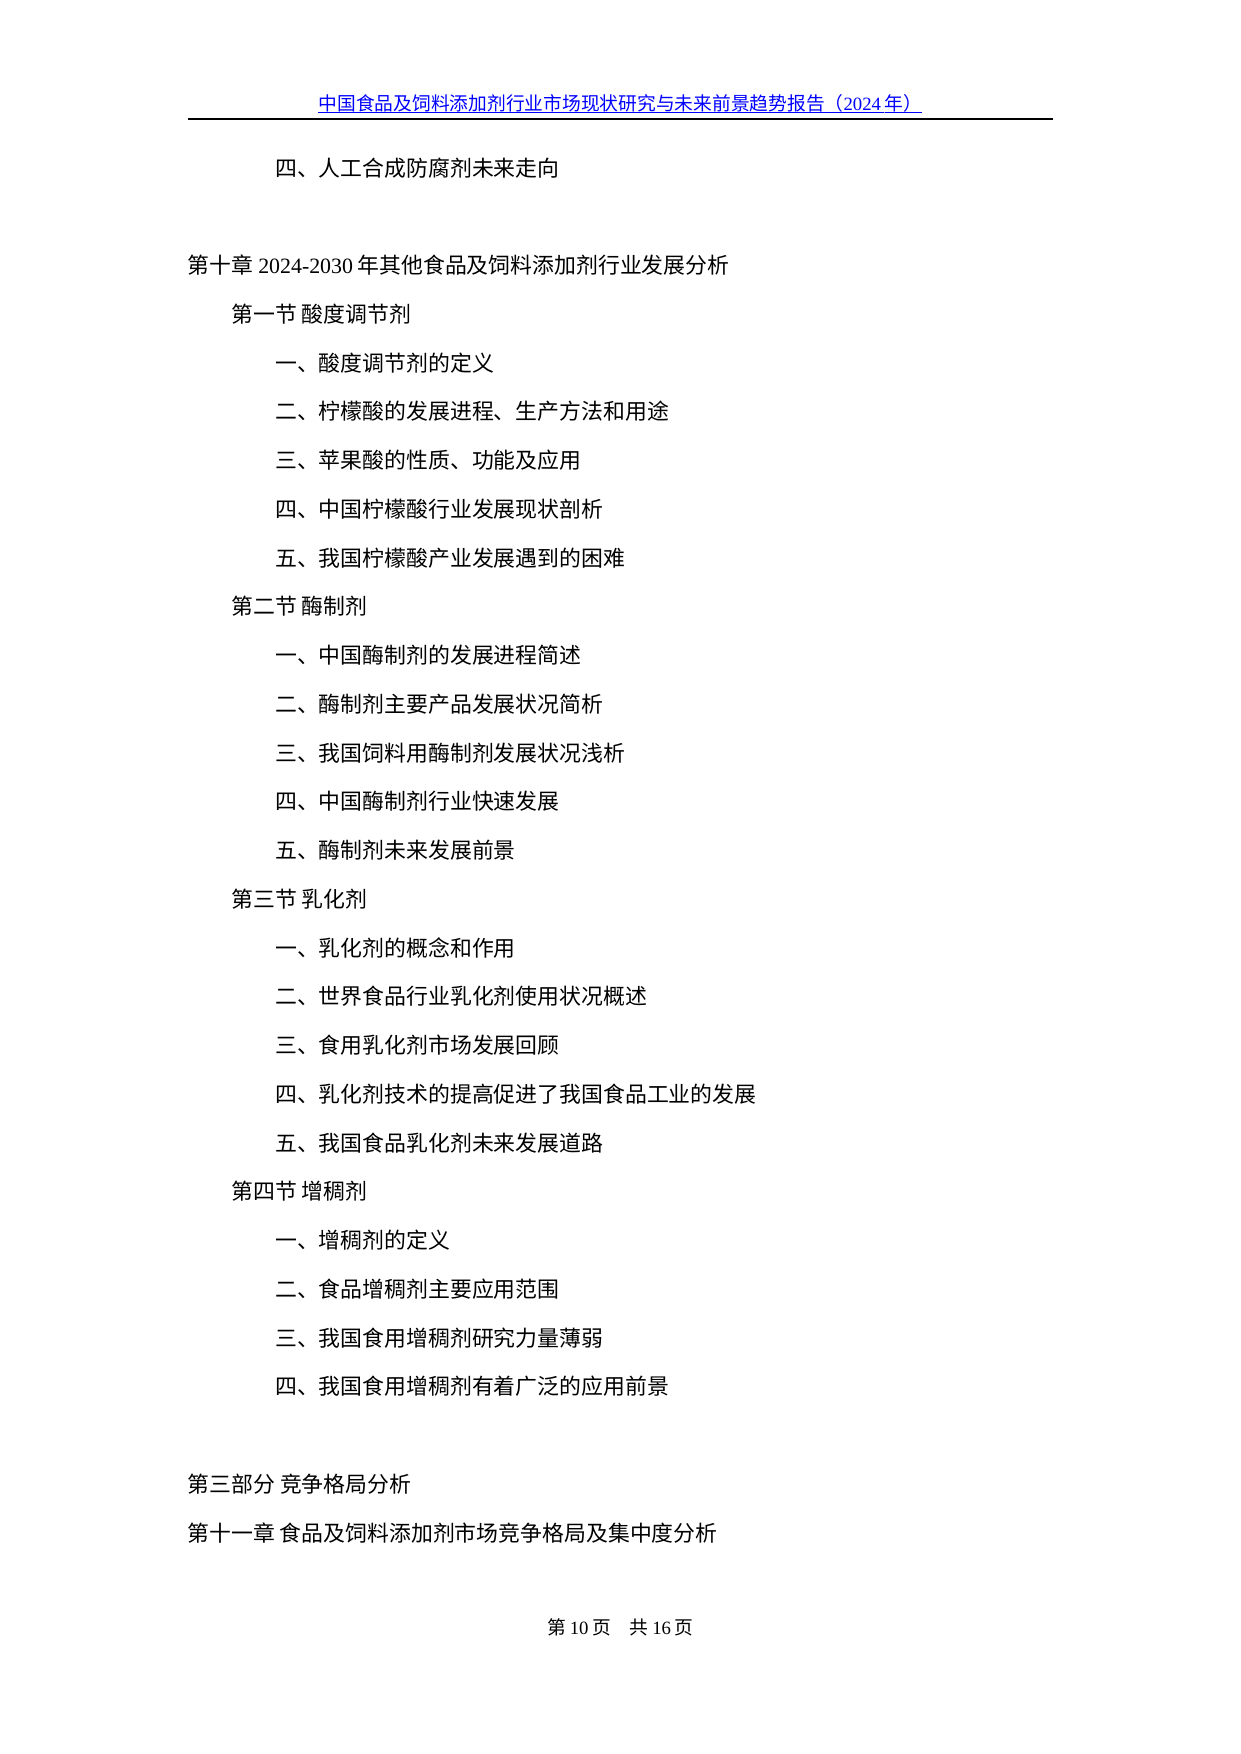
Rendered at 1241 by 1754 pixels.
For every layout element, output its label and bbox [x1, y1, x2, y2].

text [187, 150, 1053, 1548]
